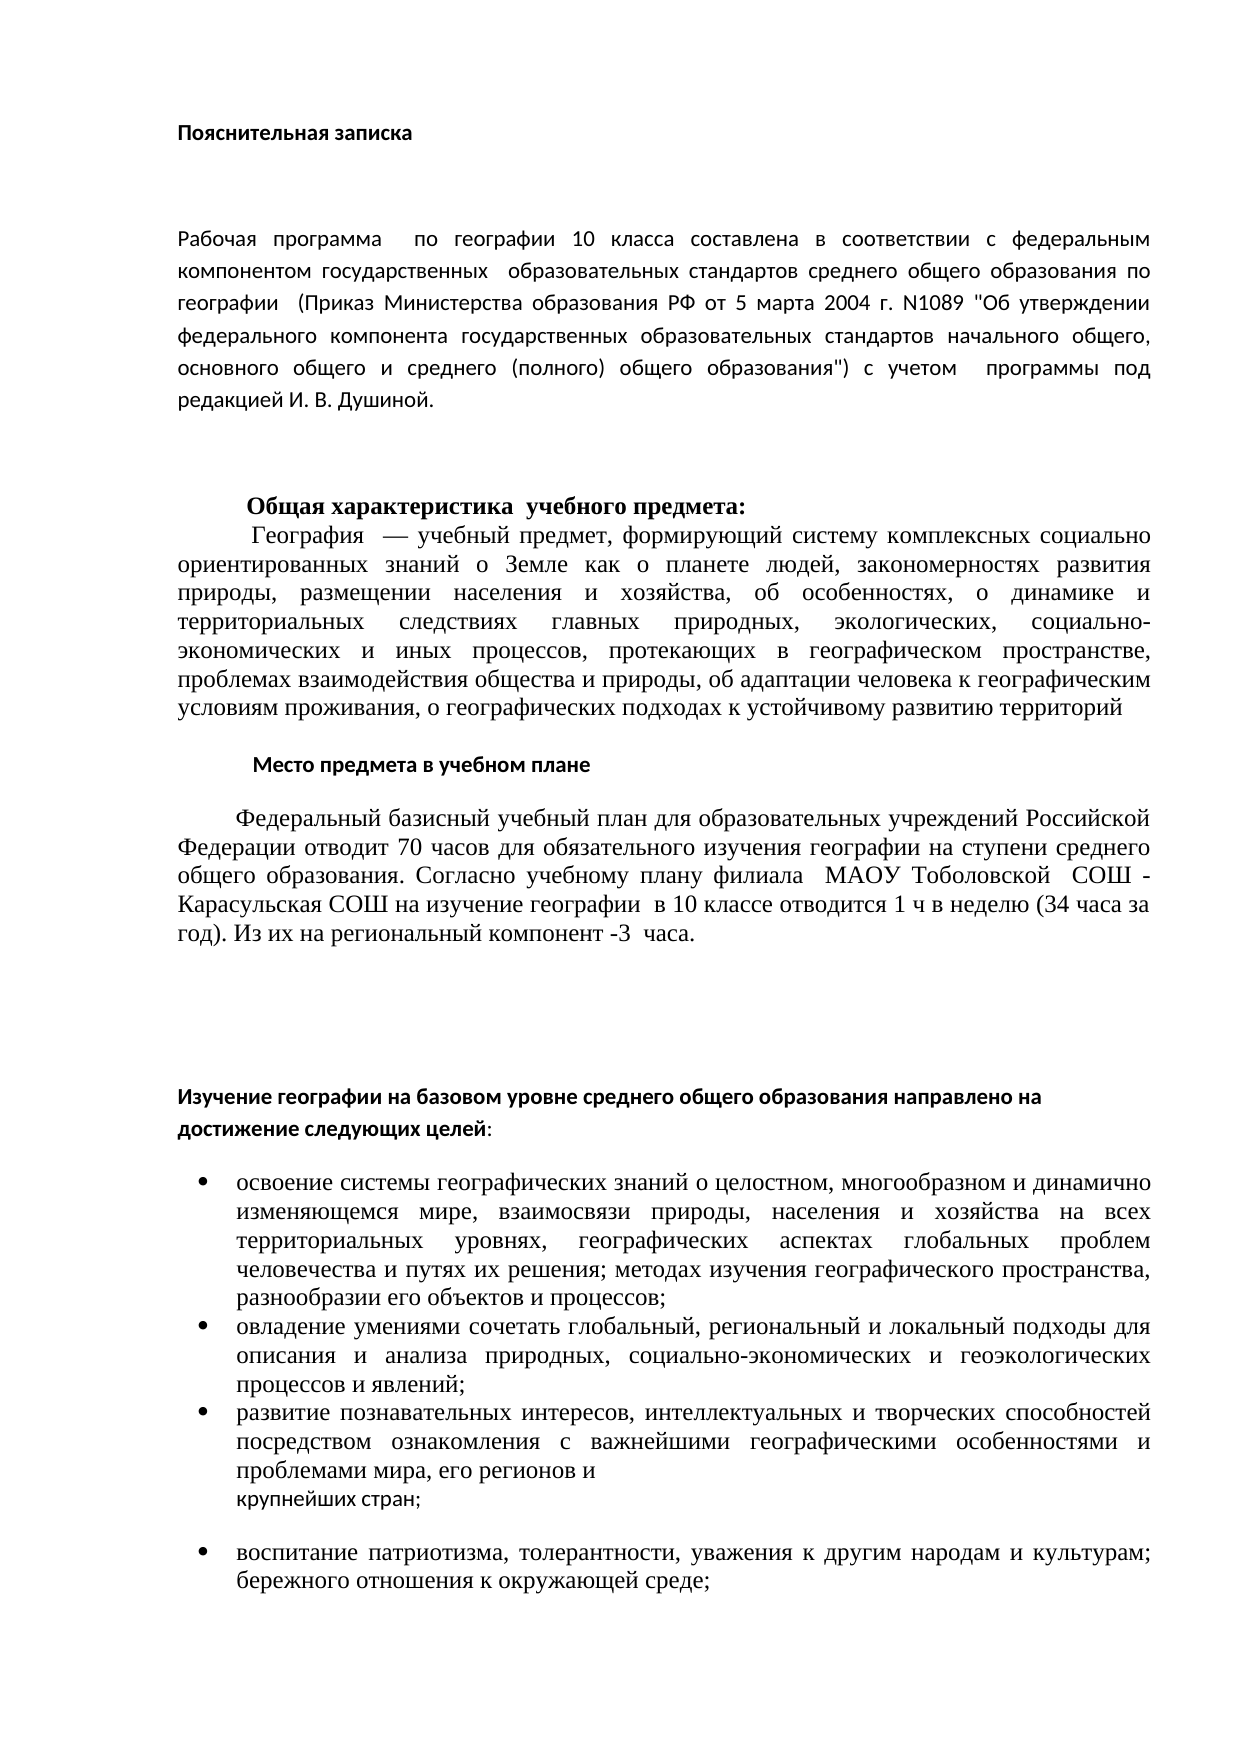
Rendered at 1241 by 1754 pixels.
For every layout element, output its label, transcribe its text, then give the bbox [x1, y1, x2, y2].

text крупнейших стран; [236, 1484, 1152, 1512]
text Федеральный базисный учебный план для образовательных учреждений Российской Федерации отводит 70 часов для обязательного изучения географии на ступени среднего общего образования. Согласно учебному плану филиала МАОУ Тоболовской СОШ -Карасульская СОШ на изучение географии в 10 классе отводится 1 ч в неделю (34 часа за год). Из их на региональный компонент -3 часа. [177, 803, 1152, 947]
text Рабочая программа по географии 10 класса составлена в соответствии с федеральным компонентом государственных образовательных стандартов среднего общего образования по географии (Приказ Министерства образования РФ от 5 марта 2004 г. N1089 "Об утверждении федерального компонента государственных образовательных стандартов начального общего, основного общего и среднего (полного) общего образования") с учетом программы под редакцией И. В. Душиной. [177, 224, 1152, 413]
text Изучение географии на базовом уровне среднего общего образования направлено на достижение следующих целей: [177, 1082, 1152, 1142]
text Место предмета в учебном плане [177, 750, 1152, 778]
list развитие познавательных интересов, интеллектуальных и творческих способностей посредством ознакомления с важнейшими географическими особенностями и проблемами мира, его регионов и [199, 1397, 1152, 1484]
text Общая характеристика учебного предмета: [177, 491, 1152, 520]
list овладение умениями сочетать глобальный, региональный и локальный подходы для описания и анализа природных, социально-экономических и геоэкологических процессов и явлений; [199, 1311, 1152, 1397]
text География — учебный предмет, формирующий систему комплексных социально ориентированных знаний о Земле как о планете людей, закономерностях развития природы, размещении населения и хозяйства, об особенностях, о динамике и территориальных следствиях главных природных, экологических, социально-экономических и иных процессов, протекающих в географическом пространстве, проблемах взаимодействия общества и природы, об адаптации человека к географическим условиям проживания, о географических подходах к устойчивому развитию территорий [177, 520, 1152, 721]
list воспитание патриотизма, толерантности, уважения к другим народам и культурам; бережного отношения к окружающей среде; [199, 1537, 1152, 1594]
text Пояснительная записка [177, 118, 1152, 146]
list освоение системы географических знаний о целостном, многообразном и динамично изменяющемся мире, взаимосвязи природы, населения и хозяйства на всех территориальных уровнях, географических аспектах глобальных проблем человечества и путях их решения; методах изучения географического пространства, разнообразии его объектов и процессов; [199, 1167, 1152, 1311]
